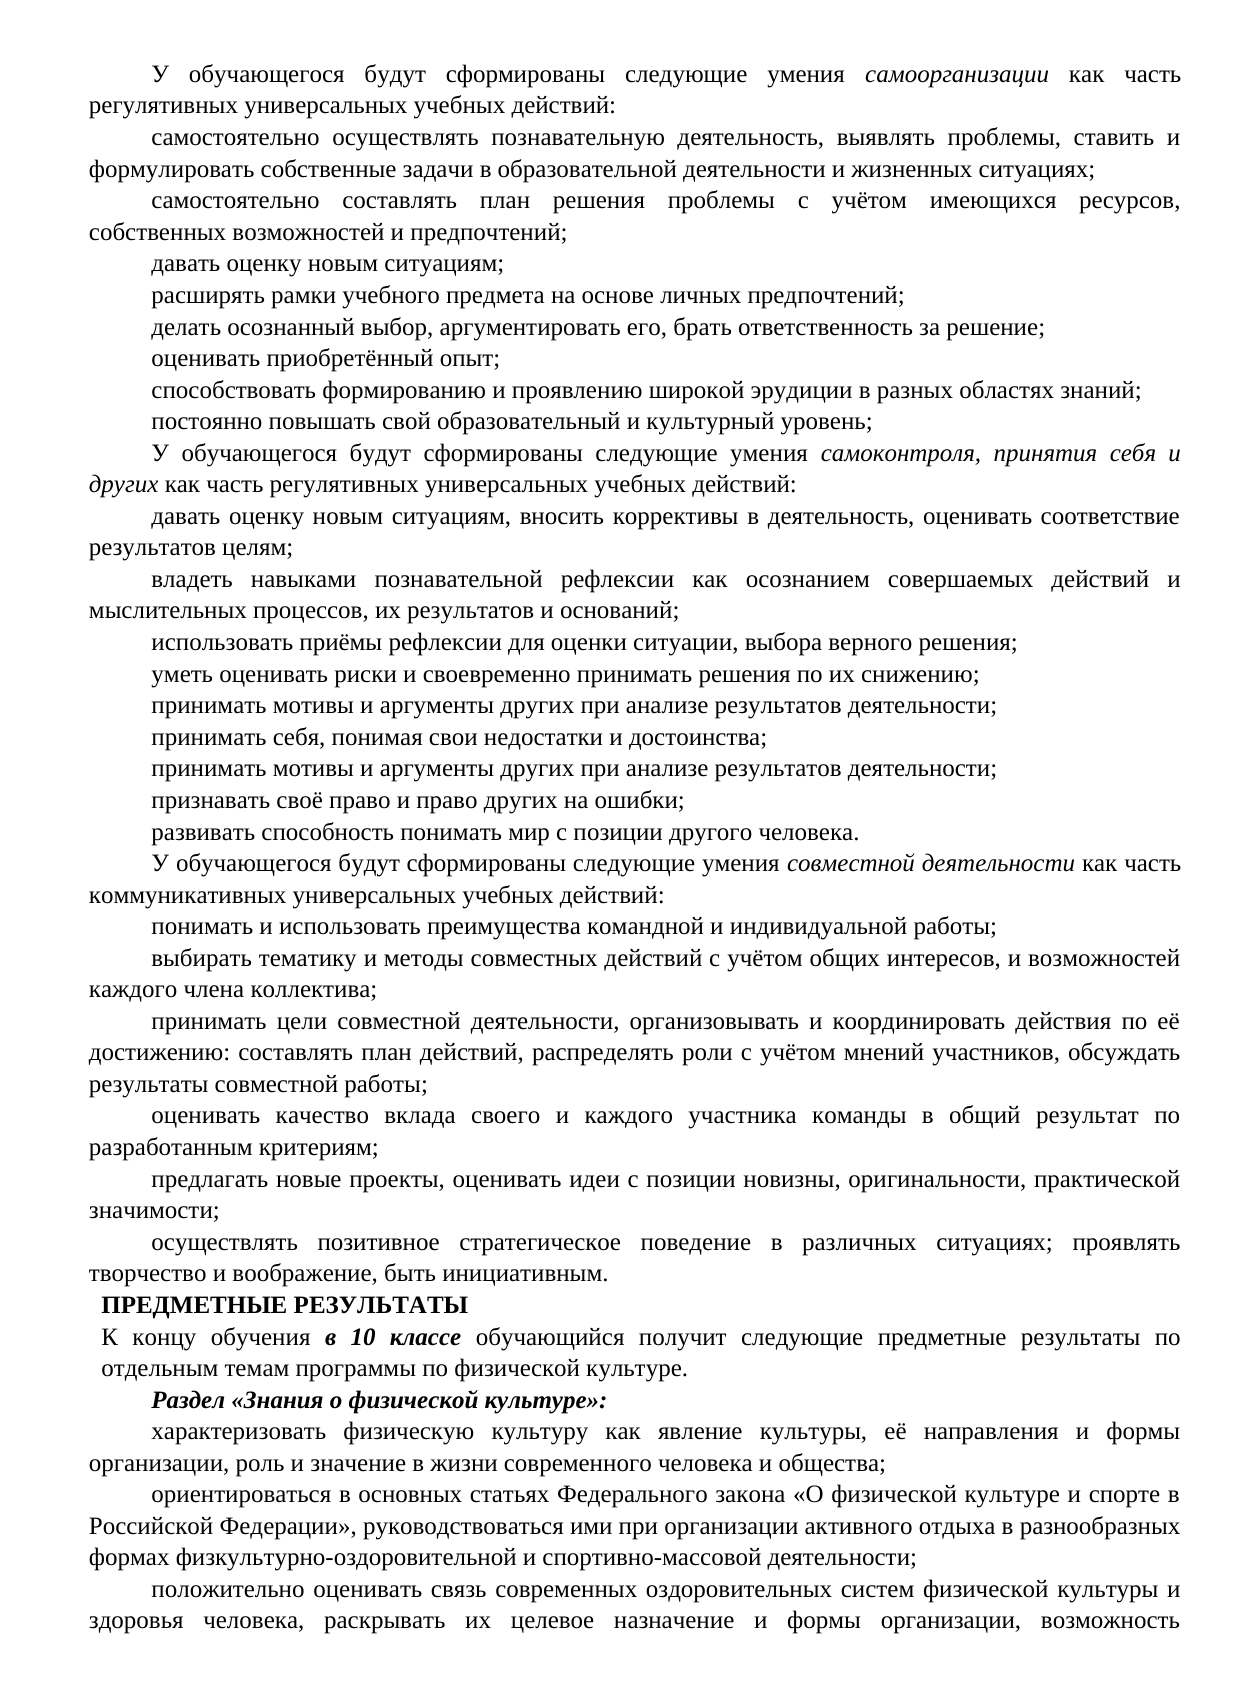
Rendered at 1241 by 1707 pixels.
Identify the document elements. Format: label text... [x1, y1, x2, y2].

text характеризовать физическую культуру как явление культуры, её направления и формы организации, роль и значение в жизни современного человека и общества; [89, 1416, 1181, 1477]
text У обучающегося будут сформированы следующие умения самоорганизации как часть регулятивных универсальных учебных действий: [89, 59, 1181, 119]
text оценивать качество вклада своего и каждого участника команды в общий результат по разработанным критериям; [89, 1101, 1181, 1161]
text выбирать тематику и методы совместных действий с учётом общих интересов, и возможностей каждого члена коллектива; [89, 943, 1181, 1003]
text давать оценку новым ситуациям; [89, 248, 1181, 277]
text К концу обучения в 10 классе обучающийся получит следующие предметные результаты по отдельным темам программы по физической культуре. [101, 1322, 1181, 1382]
text У обучающегося будут сформированы следующие умения совместной деятельности как часть коммуникативных универсальных учебных действий: [89, 848, 1181, 908]
text ПРЕДМЕТНЫЕ РЕЗУЛЬТАТЫ [101, 1290, 1181, 1319]
text Раздел «Знания о физической культуре»: [89, 1385, 1181, 1413]
text принимать себя, понимая свои недостатки и достоинства; [89, 722, 1181, 751]
text самостоятельно составлять план решения проблемы с учётом имеющихся ресурсов, собственных возможностей и предпочтений; [89, 185, 1181, 246]
text развивать способность понимать мир с позиции другого человека. [89, 817, 1181, 845]
text принимать цели совместной деятельности, организовывать и координировать действия по её достижению: составлять план действий, распределять роли с учётом мнений участников, обсуждать результаты совместной работы; [89, 1006, 1181, 1098]
text владеть навыками познавательной рефлексии как осознанием совершаемых действий и мыслительных процессов, их результатов и оснований; [89, 564, 1181, 624]
text принимать мотивы и аргументы других при анализе результатов деятельности; [89, 690, 1181, 719]
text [89, 1574, 1181, 1634]
text ориентироваться в основных статьях Федерального закона «О физической культуре и спорте в Российской Федерации», руководствоваться ими при организации активного отдыха в разнообразных формах физкультурно-оздоровительной и спортивно-массовой деятельности; [89, 1479, 1181, 1571]
text использовать приёмы рефлексии для оценки ситуации, выбора верного решения; [89, 627, 1181, 656]
text самостоятельно осуществлять познавательную деятельность, выявлять проблемы, ставить и формулировать собственные задачи в образовательной деятельности и жизненных ситуациях; [89, 122, 1181, 182]
text понимать и использовать преимущества командной и индивидуальной работы; [89, 911, 1181, 940]
text предлагать новые проекты, оценивать идеи с позиции новизны, оригинальности, практической значимости; [89, 1164, 1181, 1224]
text расширять рамки учебного предмета на основе личных предпочтений; [89, 280, 1181, 309]
text постоянно повышать свой образовательный и культурный уровень; [89, 406, 1181, 435]
text принимать мотивы и аргументы других при анализе результатов деятельности; [89, 753, 1181, 782]
text делать осознанный выбор, аргументировать его, брать ответственность за решение; [89, 312, 1181, 340]
text давать оценку новым ситуациям, вносить коррективы в деятельность, оценивать соответствие результатов целям; [89, 501, 1181, 561]
text У обучающегося будут сформированы следующие умения самоконтроля, принятия себя и других как часть регулятивных универсальных учебных действий: [89, 438, 1181, 498]
text осуществлять позитивное стратегическое поведение в различных ситуациях; проявлять творчество и воображение, быть инициативным. [89, 1227, 1181, 1287]
text оценивать приобретённый опыт; [89, 343, 1181, 372]
text способствовать формированию и проявлению широкой эрудиции в разных областях знаний; [89, 375, 1181, 403]
text признавать своё право и право других на ошибки; [89, 785, 1181, 814]
text уметь оценивать риски и своевременно принимать решения по их снижению; [89, 659, 1181, 687]
